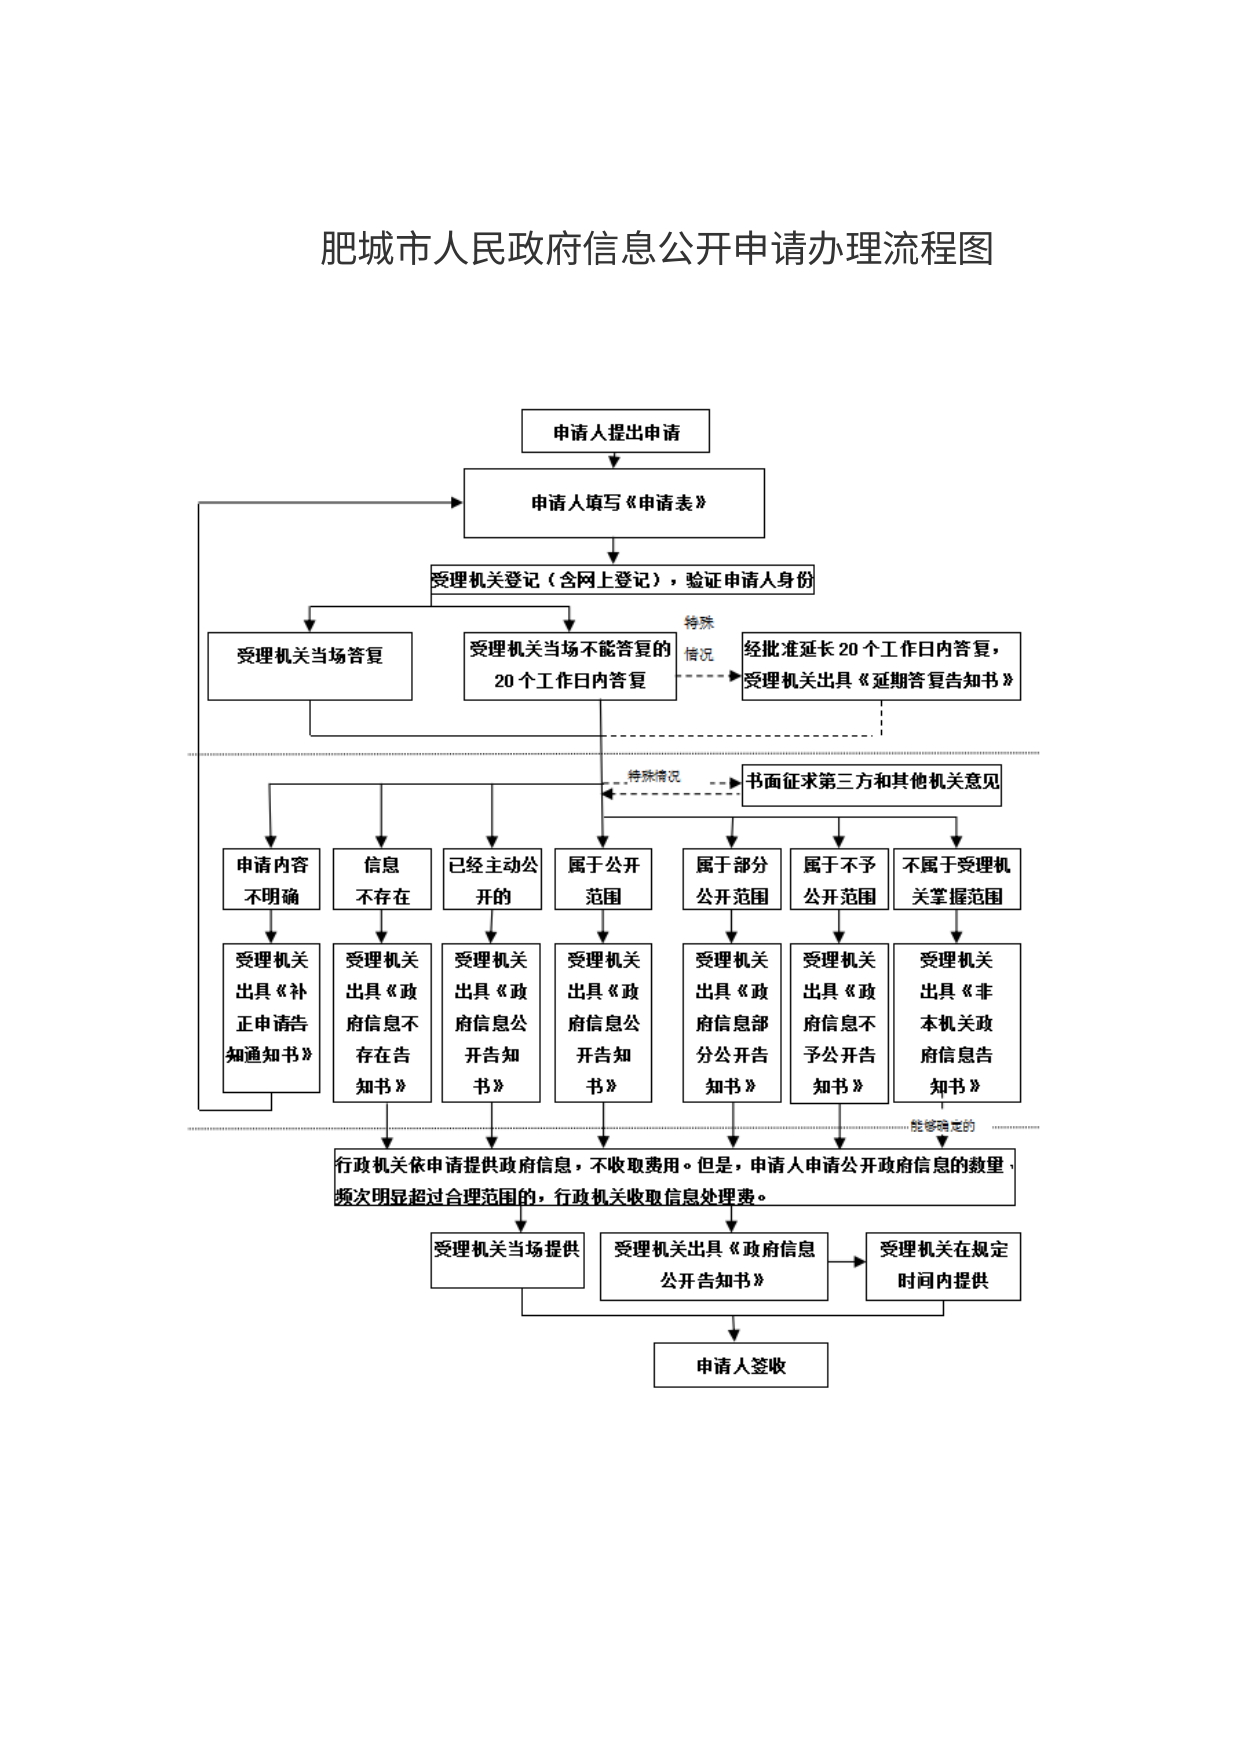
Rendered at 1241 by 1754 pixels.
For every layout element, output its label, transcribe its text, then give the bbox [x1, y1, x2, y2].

picture [187, 394, 1049, 1399]
text 肥城市人民政府信息公开申请办理流程图 [187, 213, 1053, 278]
